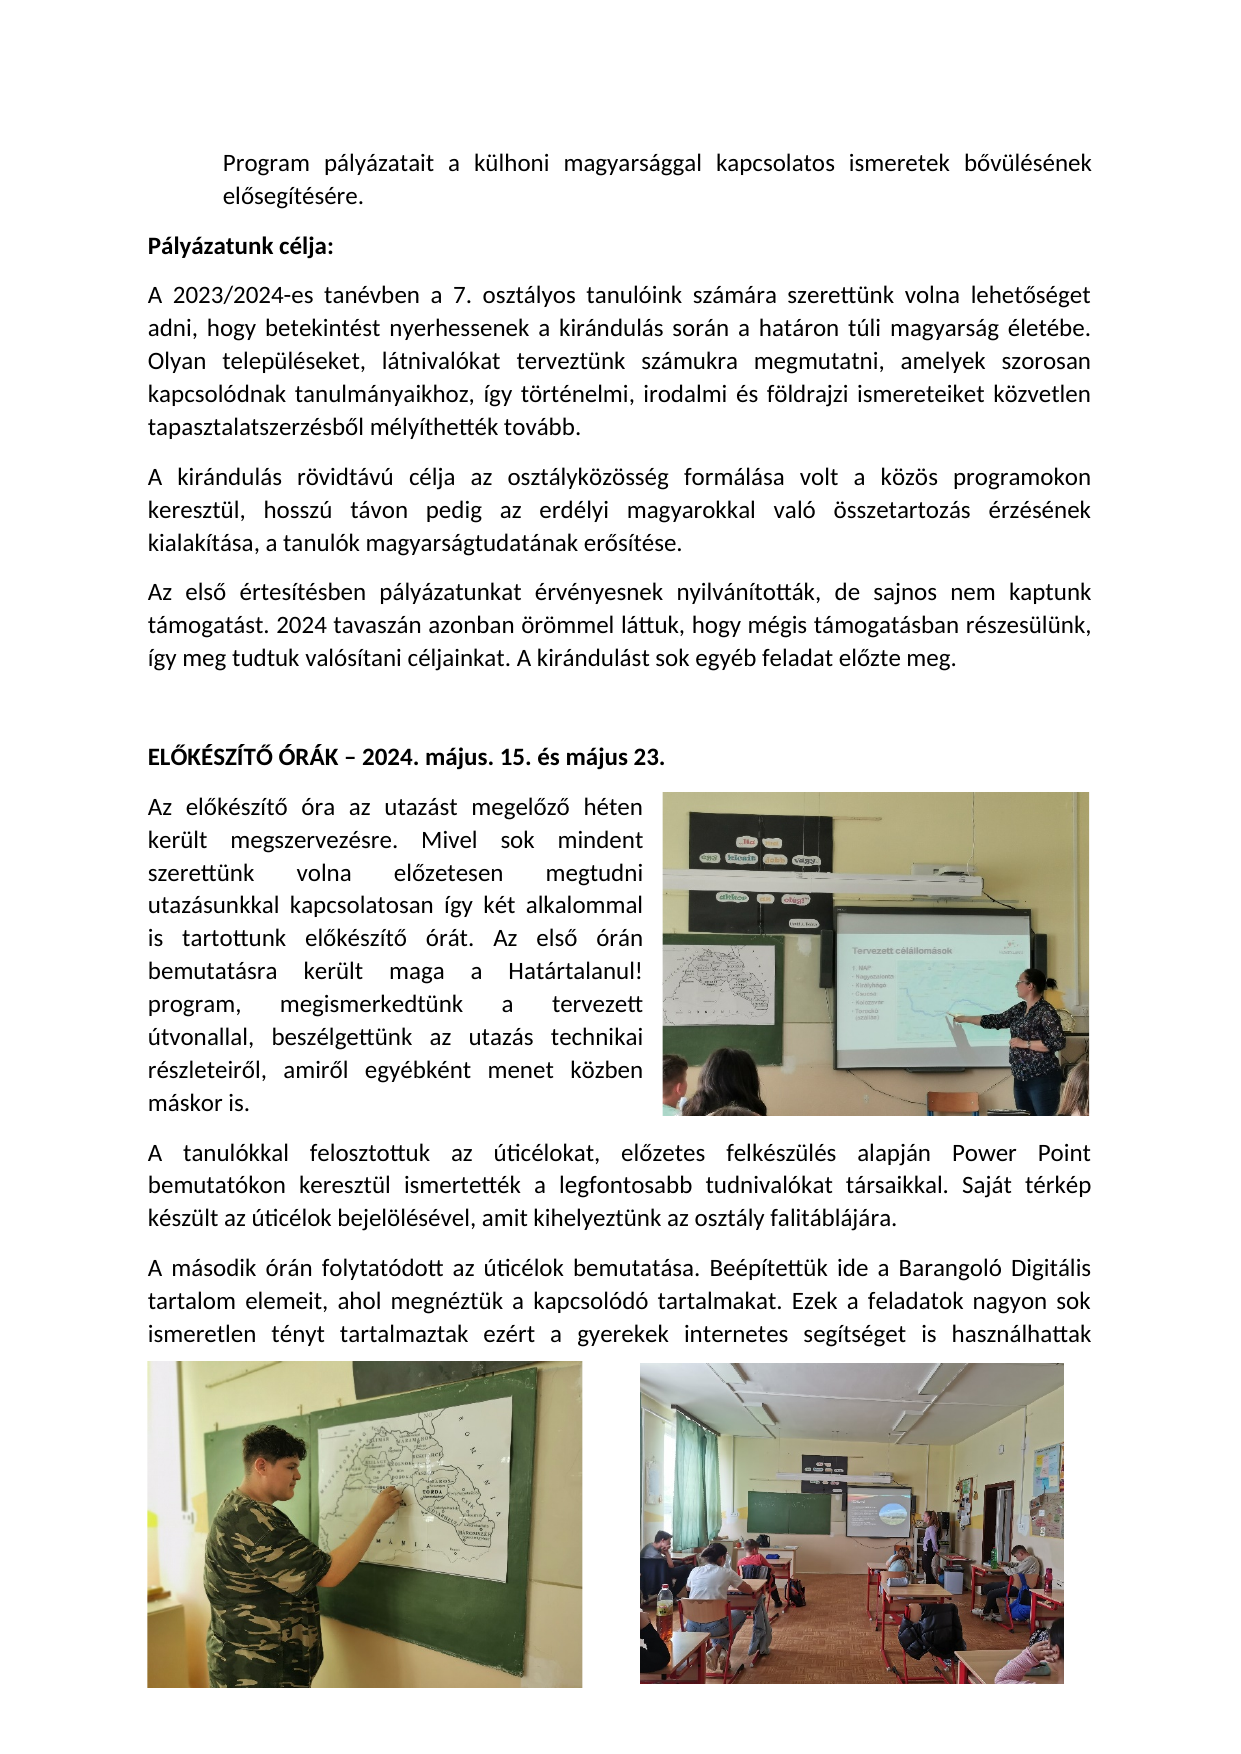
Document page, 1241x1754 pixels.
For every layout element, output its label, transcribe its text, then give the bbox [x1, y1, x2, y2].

picture [147, 1361, 583, 1688]
text Az első értesítésben pályázatunkat érvényesnek nyilvánították, de sajnos nem kaptunk támogatást. 2024 tavaszán azonban örömmel láttuk, hogy mégis támogatásban részesülünk, így meg tudtuk valósítani céljainkat. A kirándulást sok egyéb feladat előzte meg. [148, 576, 1093, 673]
text A tanulókkal felosztottuk az úticélokat, előzetes felkészülés alapján Power Point bemutatókon keresztül ismertették a legfontosabb tudnivalókat társaikkal. Saját térkép készült az úticélok bejelölésével, amit kihelyeztünk az osztály falitáblájára. [148, 1137, 1093, 1233]
text ELŐKÉSZÍTŐ ÓRÁK – 2024. május. 15. és május 23. [148, 741, 1093, 772]
picture [638, 1363, 1064, 1683]
text A kirándulás rövidtávú célja az osztályközösség formálása volt a közös programokon keresztül, hosszú távon pedig az erdélyi magyarokkal való összetartozás érzésének kialakítása, a tanulók magyarságtudatának erősítése. [148, 461, 1093, 557]
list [185, 148, 1093, 211]
text Pályázatunk célja: [148, 230, 1093, 261]
text A 2023/2024-es tanévben a 7. osztályos tanulóink számára szerettünk volna lehetőséget adni, hogy betekintést nyerhessenek a kirándulás során a határon túli magyarság életébe. Olyan településeket, látnivalókat terveztünk számukra megmutatni, amelyek szorosan kapcsolódnak tanulmányaikhoz, így történelmi, irodalmi és földrajzi ismereteiket közvetlen tapasztalatszerzésből mélyíthették tovább. [148, 280, 1093, 442]
picture [661, 792, 1089, 1114]
